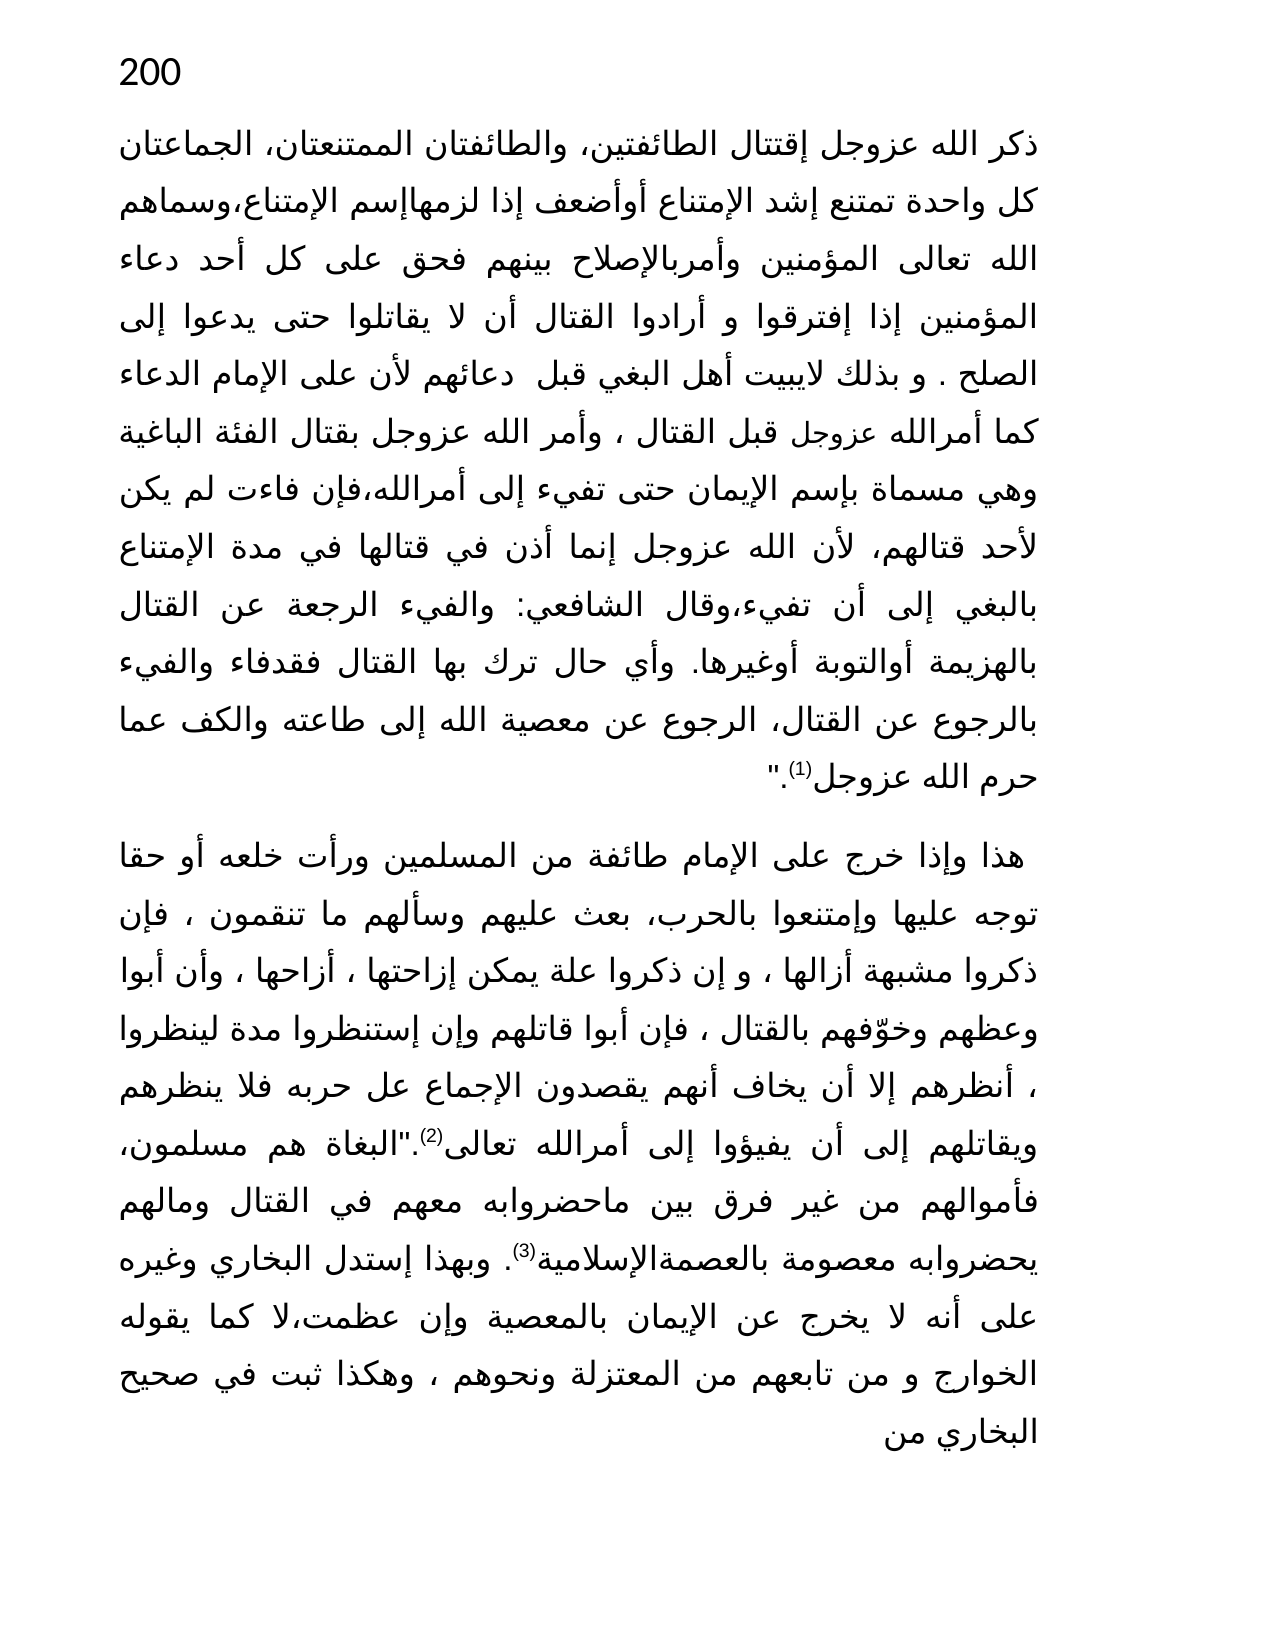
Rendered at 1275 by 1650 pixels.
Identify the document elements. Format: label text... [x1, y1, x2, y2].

text ذكر الله عزوجل إقتتال الطائفتين، والطائفتان الممتنعتان، الجماعتان كل واحدة تمتنع إشد الإمتناع أوأضعف إذا لزمهاإسم الإمتناع،وسماهم الله تعالى المؤمنين وأمربالإصلاح بينهم فحق على كل أحد دعاء المؤمنين إذا إفترقوا و أرادوا القتال أن لا يقاتلوا حتى يدعوا إلى الصلح . و بذلك لايبيت أهل البغي قبل دعائهم لأن على الإمام الدعاء كما أمرالله عزوجل قبل القتال ، وأمر الله عزوجل بقتال الفئة الباغية وهي مسماة بإسم الإيمان حتى تفيء إلى أمرالله،فإن فاءت لم يكن لأحد قتالهم، لأن الله عزوجل إنما أذن في قتالها في مدة الإمتناع بالبغي إلى أن تفيء،وقال الشافعي: والفيء الرجعة عن القتال بالهزيمة أوالتوبة أوغيرها. وأي حال ترك بها القتال فقدفاء والفيء بالرجوع عن القتال، الرجوع عن معصية الله إلى طاعته والكف عما حرم الله عزوجل(1)." [118, 124, 1039, 796]
text هذا وإذا خرج على الإمام طائفة من المسلمين ورأت خلعه أو حقا توجه عليها وإمتنعوا بالحرب، بعث عليهم وسألهم ما تنقمون ، فإن ذكروا مشبهة أزالها ، و إن ذكروا علة يمكن إزاحتها ، أزاحها ، وأن أبوا وعظهم وخوّفهم بالقتال ، فإن أبوا قاتلهم وإن إستنظروا مدة لينظروا ، أنظرهم إلا أن يخاف أنهم يقصدون الإجماع عل حربه فلا ينظرهم ويقاتلهم إلى أن يفيؤوا إلى أمرالله تعالى(2)."البغاة هم مسلمون، فأموالهم من غير فرق بين ماحضروابه معهم في القتال ومالهم يحضروابه معصومة بالعصمةالإسلامية(3). وبهذا إستدل البخاري وغيره على أنه لا يخرج عن الإيمان بالمعصية وإن عظمت،لا كما يقوله الخوارج و من تابعهم من المعتزلة ونحوهم ، وهكذا ثبت في صحيح البخاري من [118, 836, 1039, 1450]
